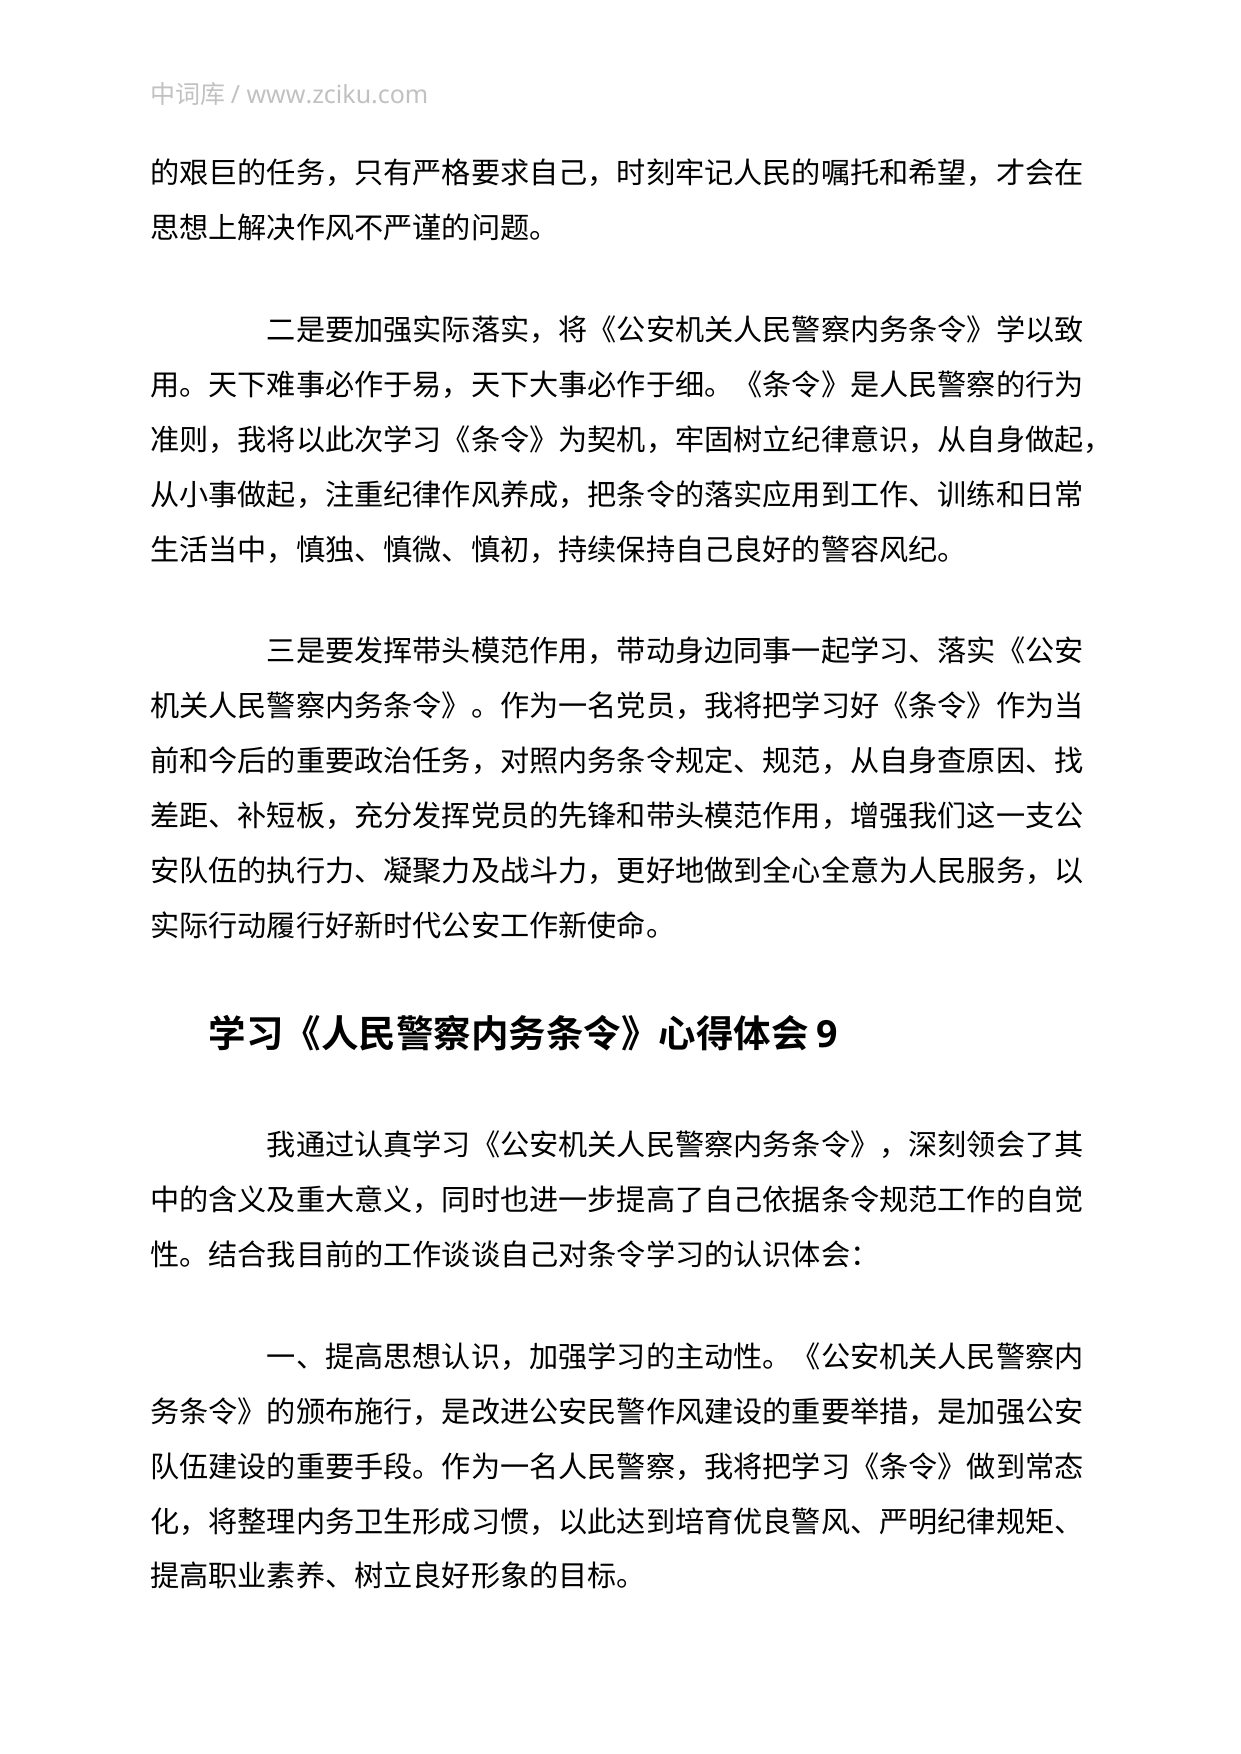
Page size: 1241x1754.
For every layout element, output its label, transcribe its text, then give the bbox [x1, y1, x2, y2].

text 二是要加强实际落实，将《公安机关人民警察内务条令》学以致用。天下难事必作于易，天下大事必作于细。《条令》是人民警察的行为准则，我将以此次学习《条令》为契机，牢固树立纪律意识，从自身做起，从小事做起，注重纪律作风养成，把条令的落实应用到工作、训练和日常生活当中，慎独、慎微、慎初，持续保持自己良好的警容风纪。 [150, 307, 1090, 568]
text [150, 150, 1090, 247]
text 一、提高思想认识，加强学习的主动性。《公安机关人民警察内务条令》的颁布施行，是改进公安民警作风建设的重要举措，是加强公安队伍建设的重要手段。作为一名人民警察，我将把学习《条令》做到常态化，将整理内务卫生形成习惯，以此达到培育优良警风、严明纪律规矩、提高职业素养、树立良好形象的目标。 [150, 1333, 1090, 1595]
text 学习《人民警察内务条令》心得体会9 [150, 1004, 1090, 1059]
text 三是要发挥带头模范作用，带动身边同事一起学习、落实《公安机关人民警察内务条令》。作为一名党员，我将把学习好《条令》作为当前和今后的重要政治任务，对照内务条令规定、规范，从自身查原因、找差距、补短板，充分发挥党员的先锋和带头模范作用，增强我们这一支公安队伍的执行力、凝聚力及战斗力，更好地做到全心全意为人民服务，以实际行动履行好新时代公安工作新使命。 [150, 628, 1090, 945]
text 我通过认真学习《公安机关人民警察内务条令》，深刻领会了其中的含义及重大意义，同时也进一步提高了自己依据条令规范工作的自觉性。结合我目前的工作谈谈自己对条令学习的认识体会： [150, 1122, 1090, 1274]
